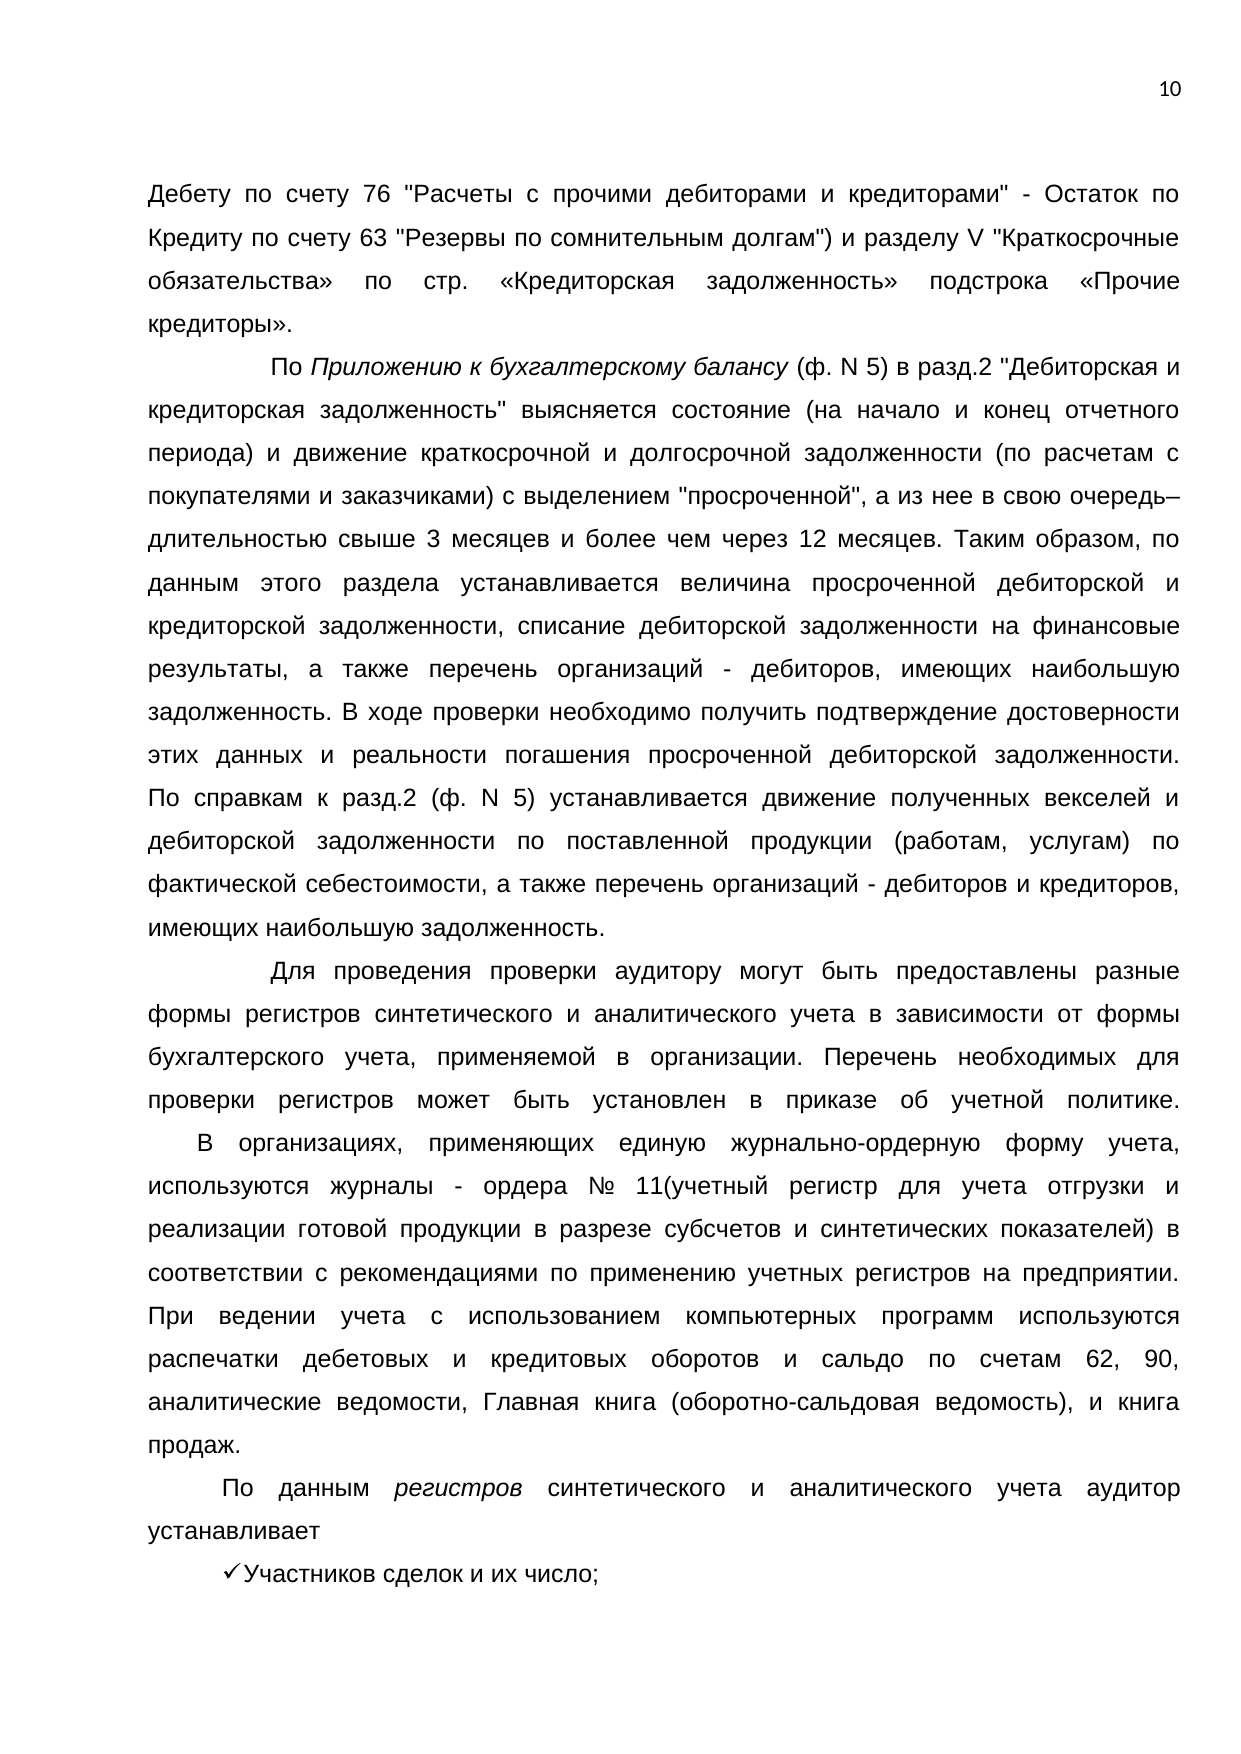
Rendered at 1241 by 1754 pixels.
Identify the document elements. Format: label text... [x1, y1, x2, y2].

list Участников сделок и их число; [148, 1559, 1181, 1588]
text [148, 179, 1181, 338]
text По данным регистров синтетического и аналитического учета аудитор устанавливает [148, 1473, 1181, 1545]
text Для проведения проверки аудитору могут быть предоставлены разные формы регистров синтетического и аналитического учета в зависимости от формы бухгалтерского учета, применяемой в организации. Перечень необходимых для проверки регистров может быть установлен в приказе об учетной политике. В организациях, применяющих единую журнально-ордерную форму учета, используются журналы - ордера № 11(учетный регистр для учета отгрузки и реализации готовой продукции в разрезе субсчетов и синтетических показателей) в соответствии с рекомендациями по применению учетных регистров на предприятии. При ведении учета с использованием компьютерных программ используются распечатки дебетовых и кредитовых оборотов и сальдо по счетам 62, 90, аналитические ведомости, Главная книга (оборотно-сальдовая ведомость), и книга продаж. [148, 956, 1181, 1459]
text По Приложению к бухгалтерскому балансу (ф. N 5) в разд.2 "Дебиторская и кредиторская задолженность" выясняется состояние (на начало и конец отчетного периода) и движение краткосрочной и долгосрочной задолженности (по расчетам с покупателями и заказчиками) с выделением "просроченной", а из нее в свою очередь– длительностью свыше 3 месяцев и более чем через 12 месяцев. Таким образом, по данным этого раздела устанавливается величина просроченной дебиторской и кредиторской задолженности, списание дебиторской задолженности на финансовые результаты, а также перечень организаций - дебиторов, имеющих наибольшую задолженность. В ходе проверки необходимо получить подтверждение достоверности этих данных и реальности погашения просроченной дебиторской задолженности. По справкам к разд.2 (ф. N 5) устанавливается движение полученных векселей и дебиторской задолженности по поставленной продукции (работам, услугам) по фактической себестоимости, а также перечень организаций - дебиторов и кредиторов, имеющих наибольшую задолженность. [148, 352, 1181, 941]
